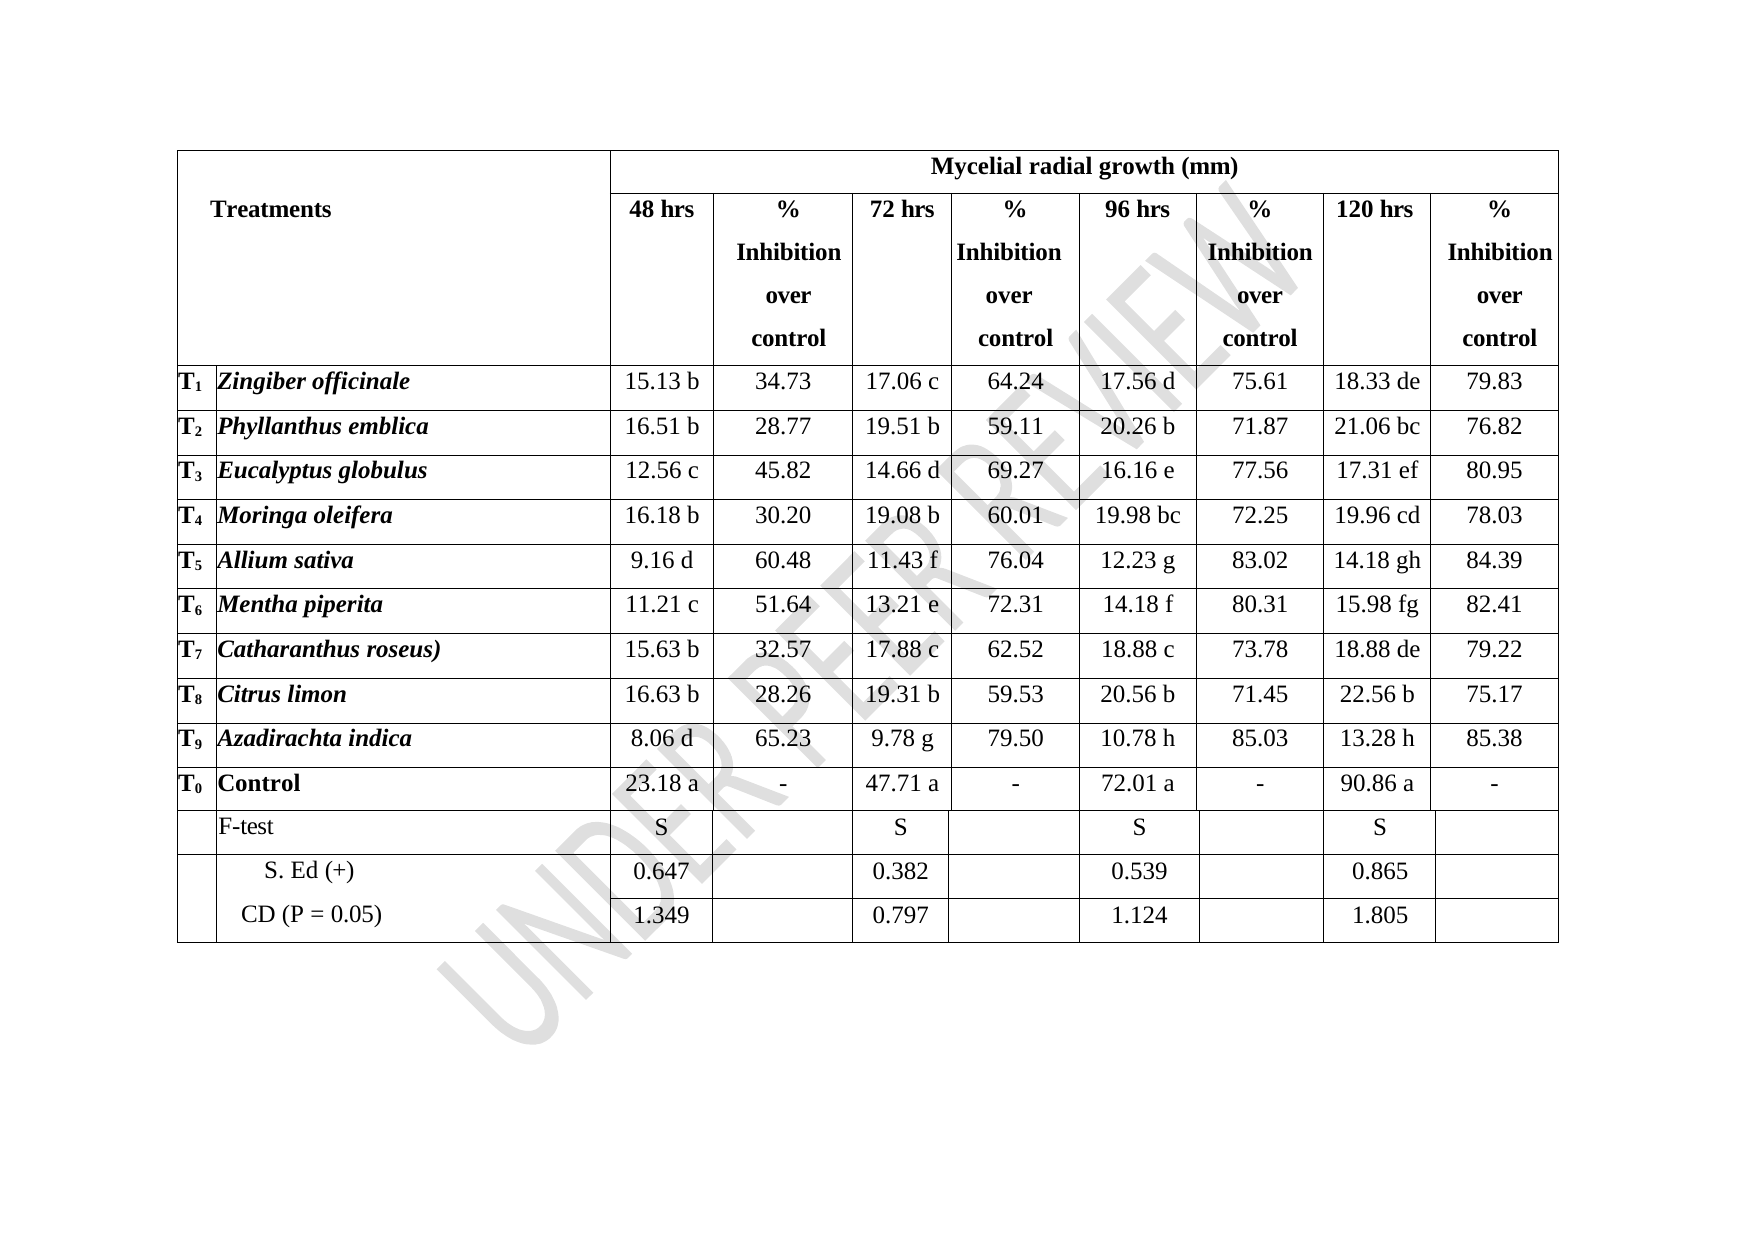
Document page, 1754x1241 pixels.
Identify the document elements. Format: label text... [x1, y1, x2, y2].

table_cell T2 [178, 411, 216, 454]
table_cell 47.71 a [853, 768, 951, 810]
table_cell 0.539 [1080, 855, 1199, 898]
table_cell 120 hrs [1324, 194, 1430, 365]
table_cell 59.53 [952, 679, 1079, 722]
table_cell T1 [178, 366, 216, 410]
table_cell 60.01 [952, 500, 1079, 544]
table_cell S [853, 811, 948, 854]
table_cell [1200, 899, 1323, 942]
table_cell 11.43 f [853, 545, 951, 588]
table_cell [713, 899, 852, 942]
table_cell 73.78 [1197, 634, 1323, 678]
table_cell 16.63 b [611, 679, 713, 722]
table_cell 72 hrs [853, 194, 951, 365]
table_cell 62.52 [952, 634, 1079, 678]
table_cell 14.18 f [1080, 589, 1196, 633]
table_cell Catharanthus roseus) [217, 634, 610, 678]
table_cell 15.98 fg [1324, 589, 1430, 633]
table_cell 18.33 de [1324, 366, 1430, 410]
table_cell T9 [178, 724, 216, 767]
table_cell [713, 855, 852, 898]
table_cell 51.64 [714, 589, 852, 633]
table_cell 28.77 [714, 411, 852, 454]
table_cell [178, 811, 216, 854]
table_cell 12.23 g [1080, 545, 1196, 588]
table_cell 22.56 b [1324, 679, 1430, 722]
table_cell 17.31 ef [1324, 456, 1430, 499]
table_cell - [1197, 768, 1323, 810]
table_cell 80.31 [1197, 589, 1323, 633]
table_cell 83.02 [1197, 545, 1323, 588]
table_cell 16.51 b [611, 411, 713, 454]
table_cell T8 [178, 679, 216, 722]
table_cell 72.31 [952, 589, 1079, 633]
table_cell 71.45 [1197, 679, 1323, 722]
table_cell 8.06 d [611, 724, 713, 767]
table_cell 9.16 d [611, 545, 713, 588]
table_cell 14.66 d [853, 456, 951, 499]
table_cell [1436, 855, 1558, 898]
table_cell 21.06 bc [1324, 411, 1430, 454]
table_cell 13.28 h [1324, 724, 1430, 767]
table_cell % Inhibition over control [1197, 194, 1323, 365]
table_cell S. Ed (+) [217, 855, 610, 898]
table_cell [1200, 811, 1323, 854]
table_cell 71.87 [1197, 411, 1323, 454]
table_cell 34.73 [714, 366, 852, 410]
table_cell 19.51 b [853, 411, 951, 454]
table_cell 30.20 [714, 500, 852, 544]
table_cell 0.797 [853, 899, 948, 942]
table_cell [713, 811, 852, 854]
table_cell [1436, 899, 1558, 942]
table_cell 0.865 [1324, 855, 1435, 898]
table_cell Allium sativa [217, 545, 610, 588]
table_cell 23.18 a [611, 768, 713, 810]
table_cell Eucalyptus globulus [217, 456, 610, 499]
table_cell 64.24 [952, 366, 1079, 410]
table_cell T5 [178, 545, 216, 588]
table_cell 79.83 [1431, 366, 1558, 410]
table_cell 15.13 b [611, 366, 713, 410]
table_cell T7 [178, 634, 216, 678]
table_cell 16.16 e [1080, 456, 1196, 499]
table_cell [949, 855, 1079, 898]
table_cell 32.57 [714, 634, 852, 678]
table_cell 0.647 [611, 855, 712, 898]
table_cell 17.06 c [853, 366, 951, 410]
table_cell 69.27 [952, 456, 1079, 499]
table_cell 0.382 [853, 855, 948, 898]
table_cell CD (P = 0.05) [217, 898, 610, 942]
table_cell [949, 811, 1079, 854]
table_cell - [714, 768, 852, 810]
table_cell 59.11 [952, 411, 1079, 454]
table_cell Phyllanthus emblica [217, 411, 610, 454]
table_cell [178, 898, 216, 942]
table_cell 79.22 [1431, 634, 1558, 678]
table_cell S [1324, 811, 1435, 854]
table_cell % Inhibition over control [952, 194, 1079, 365]
table_cell 1.124 [1080, 899, 1199, 942]
table_cell 1.805 [1324, 899, 1435, 942]
table_cell Control [217, 768, 610, 810]
table_cell 72.01 a [1080, 768, 1196, 810]
table_cell 18.88 c [1080, 634, 1196, 678]
table_cell Citrus limon [217, 679, 610, 722]
table_cell 45.82 [714, 456, 852, 499]
table_cell 1.349 [611, 899, 712, 942]
table_cell 19.31 b [853, 679, 951, 722]
table_cell 20.56 b [1080, 679, 1196, 722]
table_cell 78.03 [1431, 500, 1558, 544]
table_cell 17.88 c [853, 634, 951, 678]
table_cell 90.86 a [1324, 768, 1430, 810]
table_cell 85.38 [1431, 724, 1558, 767]
table_cell 18.88 de [1324, 634, 1430, 678]
table_cell 14.18 gh [1324, 545, 1430, 588]
table_cell 19.96 cd [1324, 500, 1430, 544]
table_cell 76.82 [1431, 411, 1558, 454]
table_cell 75.17 [1431, 679, 1558, 722]
table_header Treatments [178, 151, 610, 365]
table_cell [1436, 811, 1558, 854]
table_cell 75.61 [1197, 366, 1323, 410]
table_cell [178, 855, 216, 898]
table_cell T3 [178, 456, 216, 499]
table_header Mycelial radial growth (mm) [611, 151, 1558, 193]
table_cell 19.98 bc [1080, 500, 1196, 544]
table_cell 19.08 b [853, 500, 951, 544]
table_cell 10.78 h [1080, 724, 1196, 767]
table_cell 12.56 c [611, 456, 713, 499]
table_cell 77.56 [1197, 456, 1323, 499]
table_cell 76.04 [952, 545, 1079, 588]
table_cell % Inhibition over control [714, 194, 852, 365]
table_cell Mentha piperita [217, 589, 610, 633]
table_cell 60.48 [714, 545, 852, 588]
table_cell 16.18 b [611, 500, 713, 544]
table_cell S [611, 811, 712, 854]
table_cell 48 hrs [611, 194, 713, 365]
table_cell Zingiber officinale [217, 366, 610, 410]
table_cell - [952, 768, 1079, 810]
table_cell 9.78 g [853, 724, 951, 767]
table_cell S [1080, 811, 1199, 854]
table_cell 17.56 d [1080, 366, 1196, 410]
table_cell T0 [178, 768, 216, 810]
table_cell 13.21 e [853, 589, 951, 633]
table_cell 28.26 [714, 679, 852, 722]
table_cell % Inhibition over control [1431, 194, 1558, 365]
table_cell [1200, 855, 1323, 898]
table_cell 20.26 b [1080, 411, 1196, 454]
table_cell 82.41 [1431, 589, 1558, 633]
table_cell T4 [178, 500, 216, 544]
table_cell - [1431, 768, 1558, 810]
table_cell 65.23 [714, 724, 852, 767]
table_cell 15.63 b [611, 634, 713, 678]
table_cell 85.03 [1197, 724, 1323, 767]
table_cell [949, 899, 1079, 942]
table_cell Azadirachta indica [217, 724, 610, 767]
table_cell 11.21 c [611, 589, 713, 633]
table_cell 72.25 [1197, 500, 1323, 544]
table_cell Moringa oleifera [217, 500, 610, 544]
table_cell 80.95 [1431, 456, 1558, 499]
table_cell T6 [178, 589, 216, 633]
table_cell 84.39 [1431, 545, 1558, 588]
table_cell 96 hrs [1080, 194, 1196, 365]
table_cell F-test [217, 811, 610, 854]
table_cell 79.50 [952, 724, 1079, 767]
